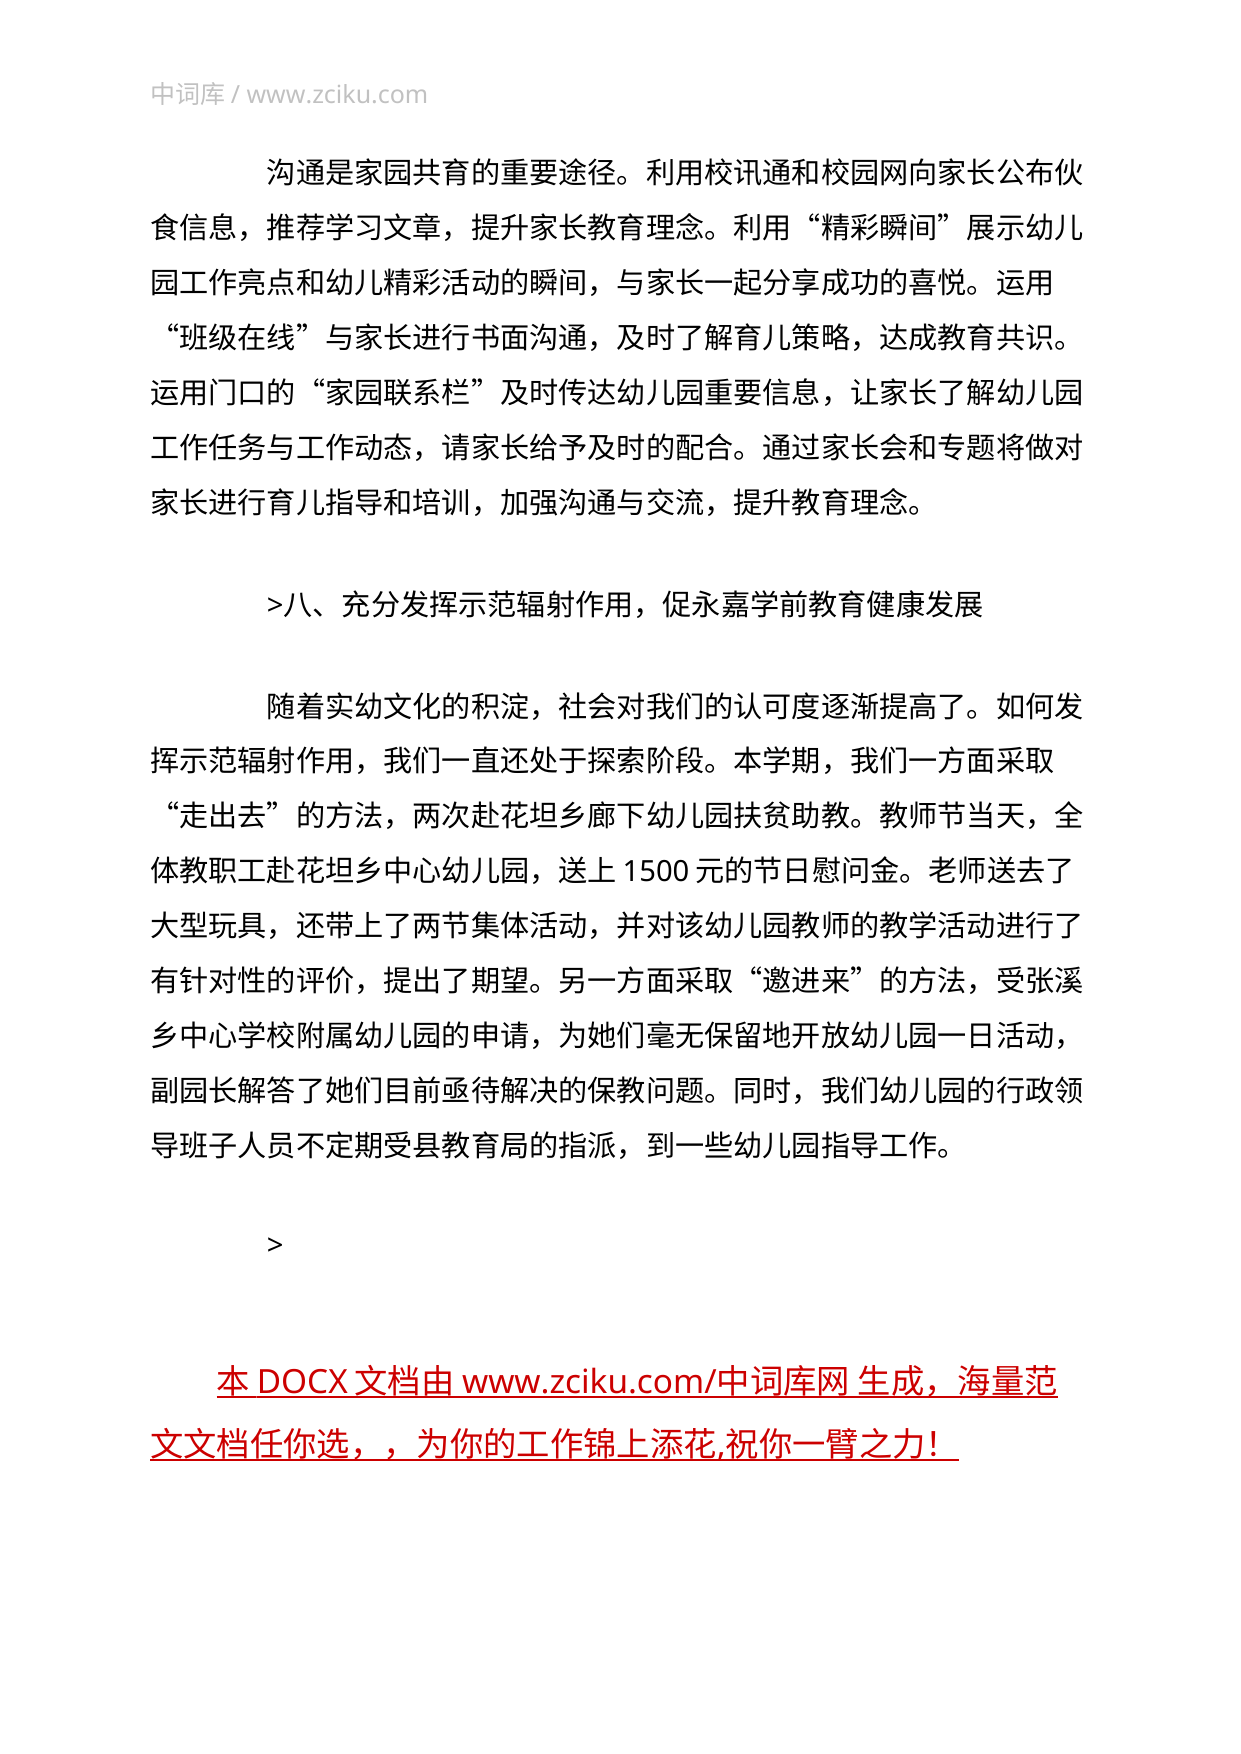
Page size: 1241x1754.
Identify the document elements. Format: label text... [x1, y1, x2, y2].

text > [150, 1224, 1090, 1264]
text 沟通是家园共育的重要途径。利用校讯通和校园网向家长公布伙食信息，推荐学习文章，提升家长教育理念。利用“精彩瞬间”展示幼儿园工作亮点和幼儿精彩活动的瞬间，与家长一起分享成功的喜悦。运用“班级在线”与家长进行书面沟通，及时了解育儿策略，达成教育共识。运用门口的“家园联系栏”及时传达幼儿园重要信息，让家长了解幼儿园工作任务与工作动态，请家长给予及时的配合。通过家长会和专题将做对家长进行育儿指导和培训，加强沟通与交流，提升教育理念。 [150, 150, 1090, 522]
text 随着实幼文化的积淀，社会对我们的认可度逐渐提高了。如何发挥示范辐射作用，我们一直还处于探索阶段。本学期，我们一方面采取“走出去”的方法，两次赴花坦乡廊下幼儿园扶贫助教。教师节当天，全体教职工赴花坦乡中心幼儿园，送上1500元的节日慰问金。老师送去了大型玩具，还带上了两节集体活动，并对该幼儿园教师的教学活动进行了有针对性的评价，提出了期望。另一方面采取“邀进来”的方法，受张溪乡中心学校附属幼儿园的申请，为她们毫无保留地开放幼儿园一日活动，副园长解答了她们目前亟待解决的保教问题。同时，我们幼儿园的行政领导班子人员不定期受县教育局的指派，到一些幼儿园指导工作。 [150, 683, 1090, 1165]
text 本DOCX文档由 www.zciku.com/中词库网 生成，海量范文文档任你选，，为你的工作锦上添花,祝你一臂之力！ [150, 1355, 1090, 1466]
text >八、充分发挥示范辐射作用，促永嘉学前教育健康发展 [150, 581, 1090, 623]
